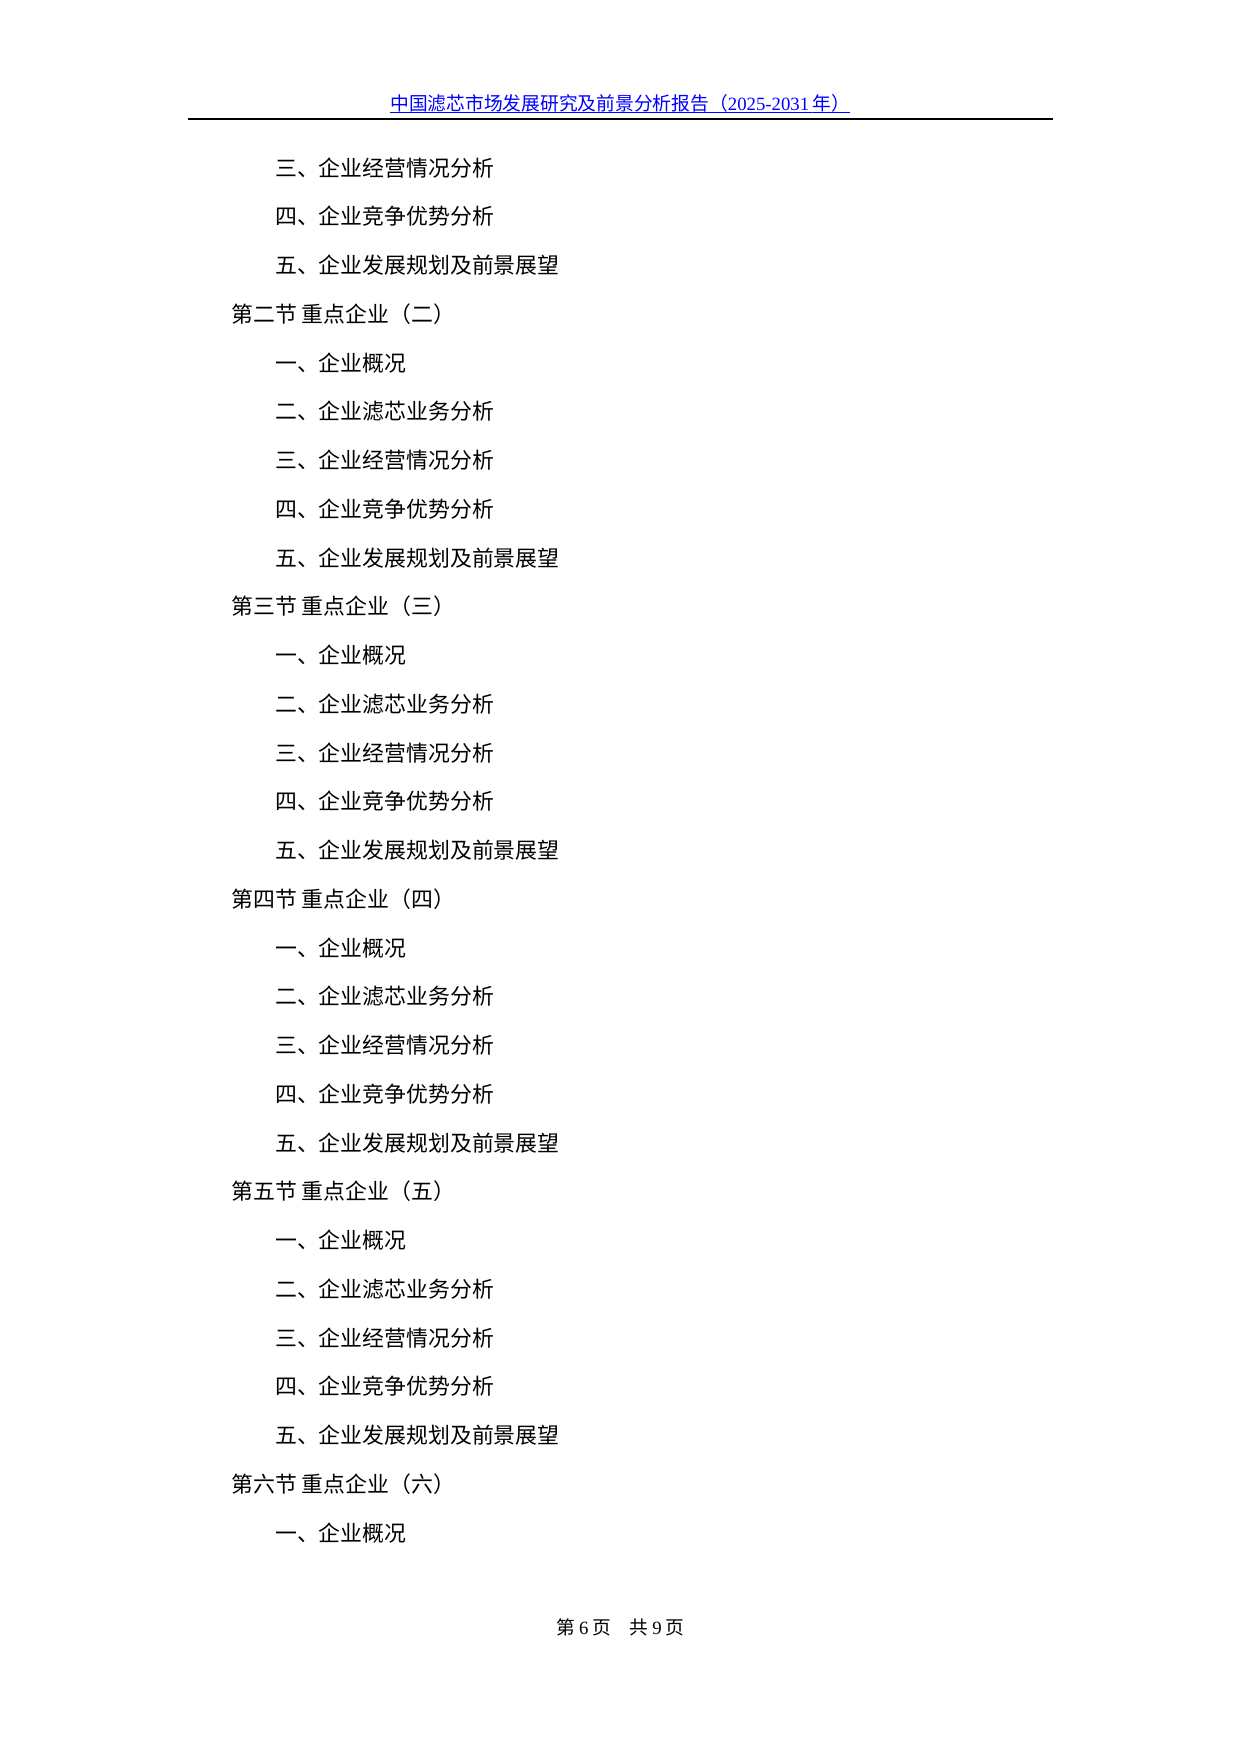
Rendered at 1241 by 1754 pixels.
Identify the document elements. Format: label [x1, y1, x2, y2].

text [187, 150, 1053, 1548]
